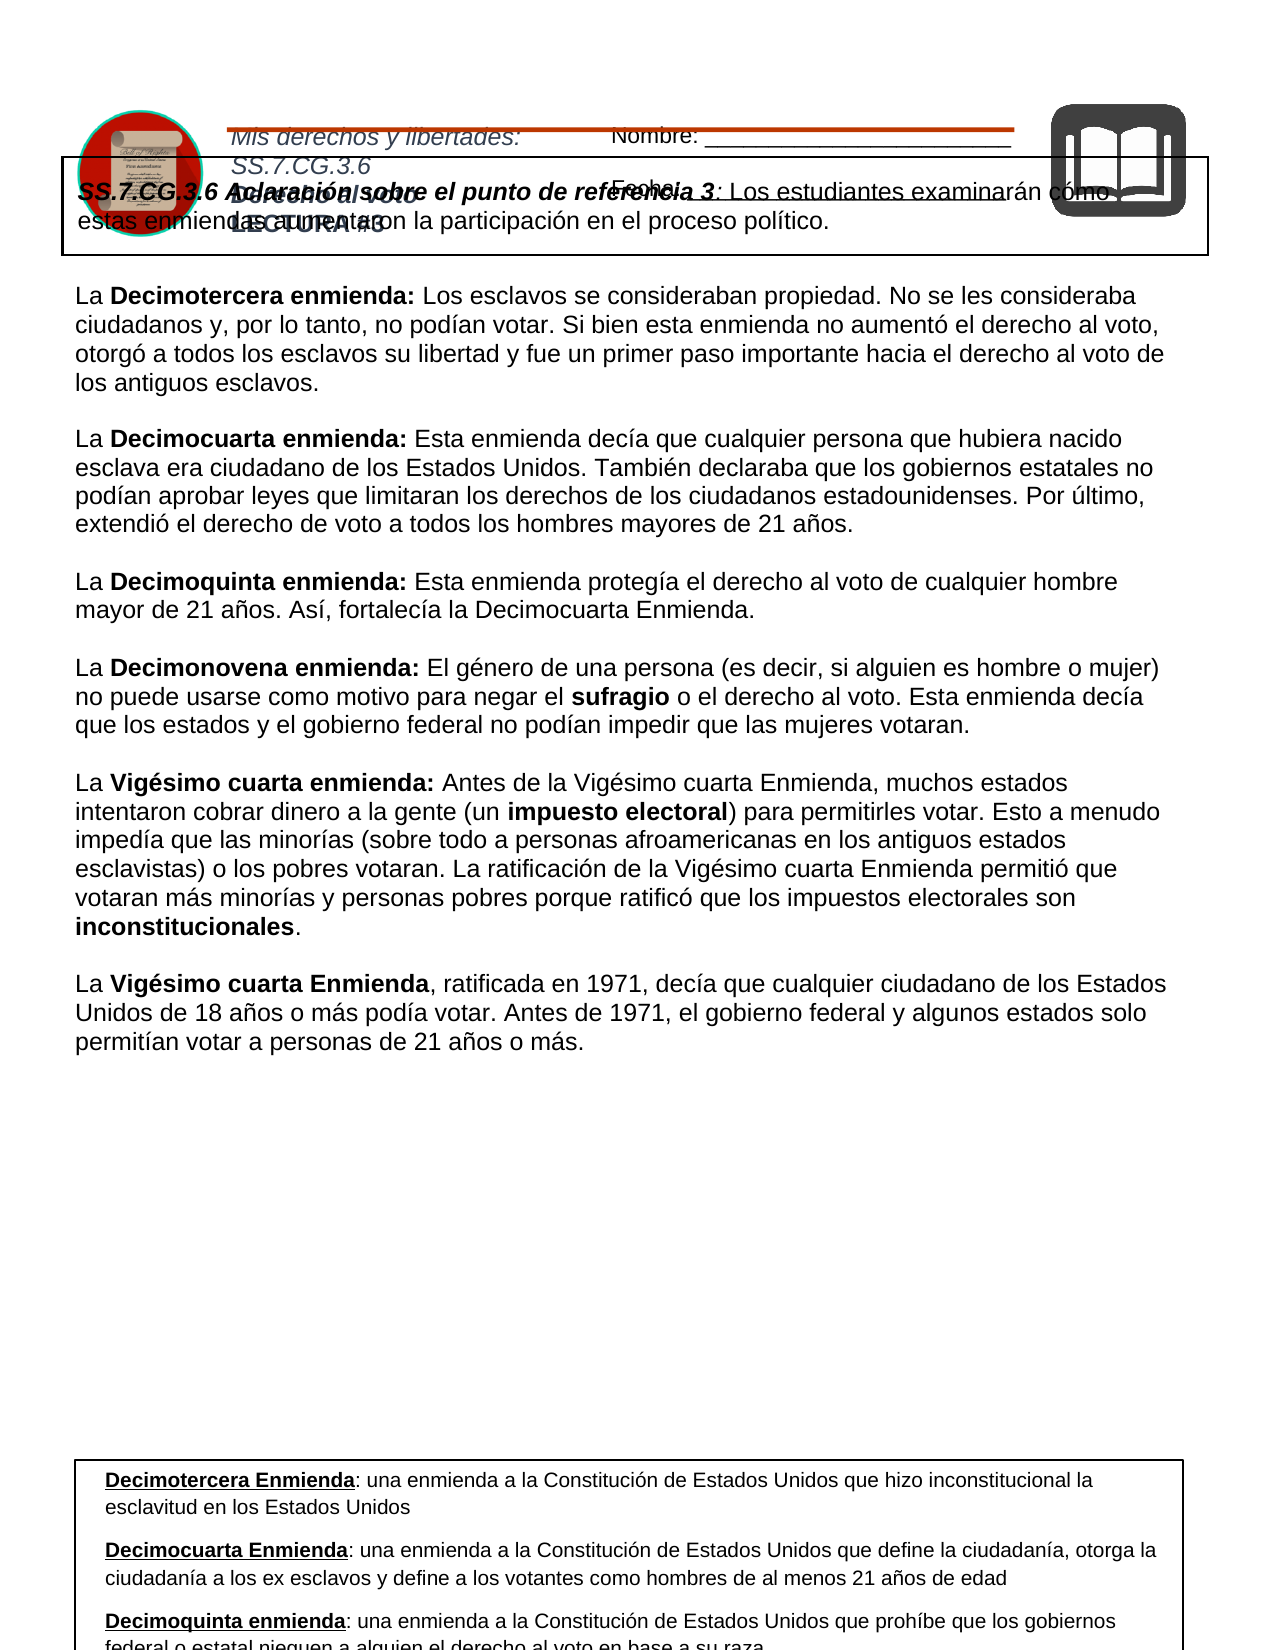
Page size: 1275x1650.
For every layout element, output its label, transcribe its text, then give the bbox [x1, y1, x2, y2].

text La Decimonovena enmienda: El género de una persona (es decir, si alguien es hombre o mujer) no puede usarse como motivo para negar el sufragio o el derecho al voto. Esta enmienda decía que los estados y el gobierno federal no podían impedir que las mujeres votaran. [75, 653, 1183, 739]
text La Vigésimo cuarta enmienda: Antes de la Vigésimo cuarta Enmienda, muchos estados intentaron cobrar dinero a la gente (un impuesto electoral) para permitirles votar. Esto a menudo impedía que las minorías (sobre todo a personas afroamericanas en los antiguos estados esclavistas) o los pobres votaran. La ratificación de la Vigésimo cuarta Enmienda permitió que votaran más minorías y personas pobres porque ratificó que los impuestos electorales son inconstitucionales. [75, 768, 1176, 941]
picture [75, 158, 204, 239]
picture [1041, 94, 1195, 156]
picture [1041, 158, 1195, 228]
text La Decimoquinta enmienda: Esta enmienda protegía el derecho al voto de cualquier hombre mayor de 21 años. Así, fortalecía la Decimocuarta Enmienda. [75, 567, 1176, 624]
text La Decimocuarta enmienda: Esta enmienda decía que cualquier persona que hubiera nacido esclava era ciudadano de los Estados Unidos. También declaraba que los gobiernos estatales no podían aprobar leyes que limitaran los derechos de los ciudadanos estadounidenses. Por último, extendió el derecho de voto a todos los hombres mayores de 21 años. [75, 425, 1187, 538]
picture [75, 106, 204, 156]
text La Vigésimo cuarta Enmienda, ratificada en 1971, decía que cualquier ciudadano de los Estados Unidos de 18 años o más podía votar. Antes de 1971, el gobierno federal y algunos estados solo permitían votar a personas de 21 años o más. [75, 969, 1176, 1056]
text La Decimotercera enmienda: Los esclavos se consideraban propiedad. No se les consideraba ciudadanos y, por lo tanto, no podían votar. Si bien esta enmienda no aumentó el derecho al voto, otorgó a todos los esclavos su libertad y fue un primer paso importante hacia el derecho al voto de los antiguos esclavos. [75, 281, 1180, 396]
